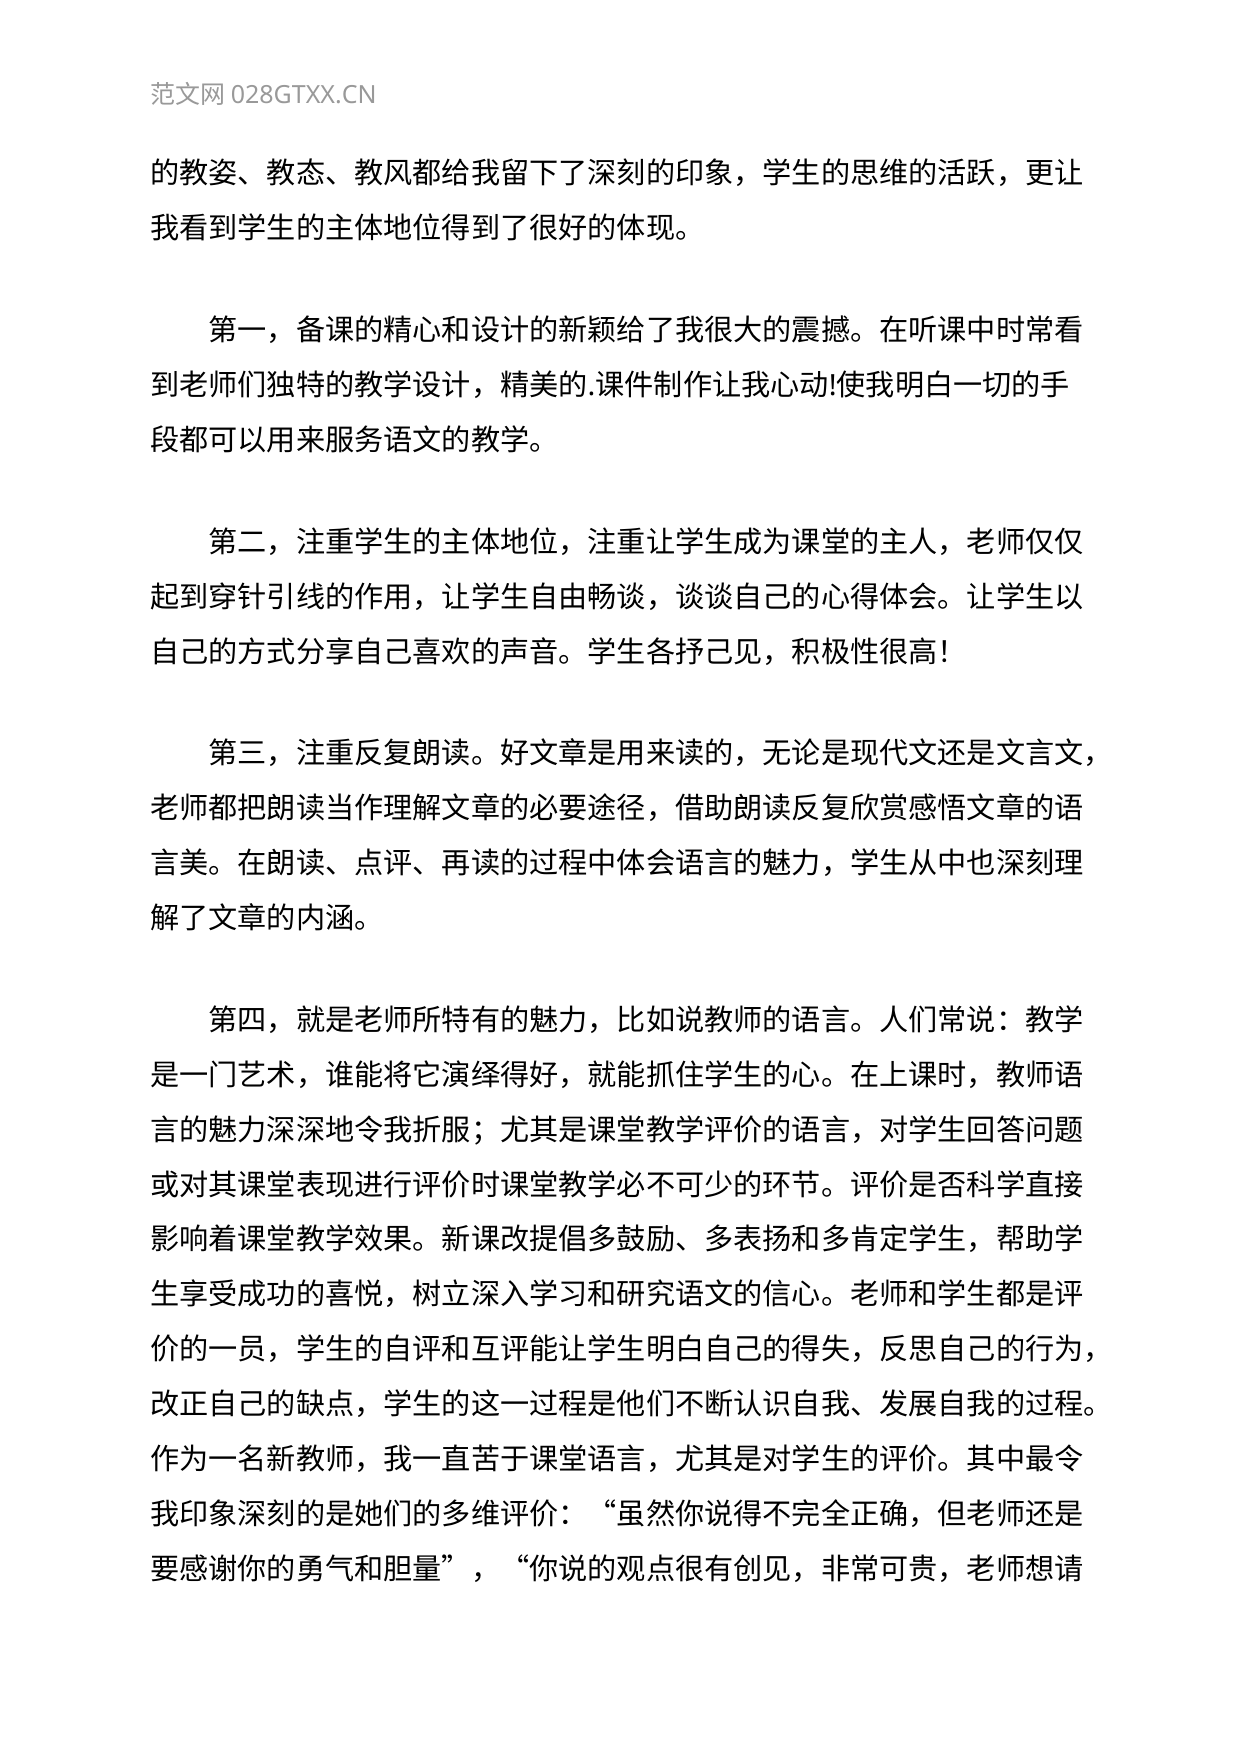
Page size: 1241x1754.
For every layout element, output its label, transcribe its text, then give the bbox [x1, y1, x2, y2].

text 第三，注重反复朗读。好文章是用来读的，无论是现代文还是文言文，老师都把朗读当作理解文章的必要途径，借助朗读反复欣赏感悟文章的语言美。在朗读、点评、再读的过程中体会语言的魅力，学生从中也深刻理解了文章的内涵。 [150, 730, 1090, 937]
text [150, 150, 1090, 247]
text 第二，注重学生的主体地位，注重让学生成为课堂的主人，老师仅仅起到穿针引线的作用，让学生自由畅谈，谈谈自己的心得体会。让学生以自己的方式分享自己喜欢的声音。学生各抒己见，积极性很高！ [150, 518, 1090, 670]
text 第一，备课的精心和设计的新颖给了我很大的震撼。在听课中时常看到老师们独特的教学设计，精美的.课件制作让我心动!使我明白一切的手段都可以用来服务语文的教学。 [150, 307, 1090, 459]
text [150, 996, 1090, 1588]
